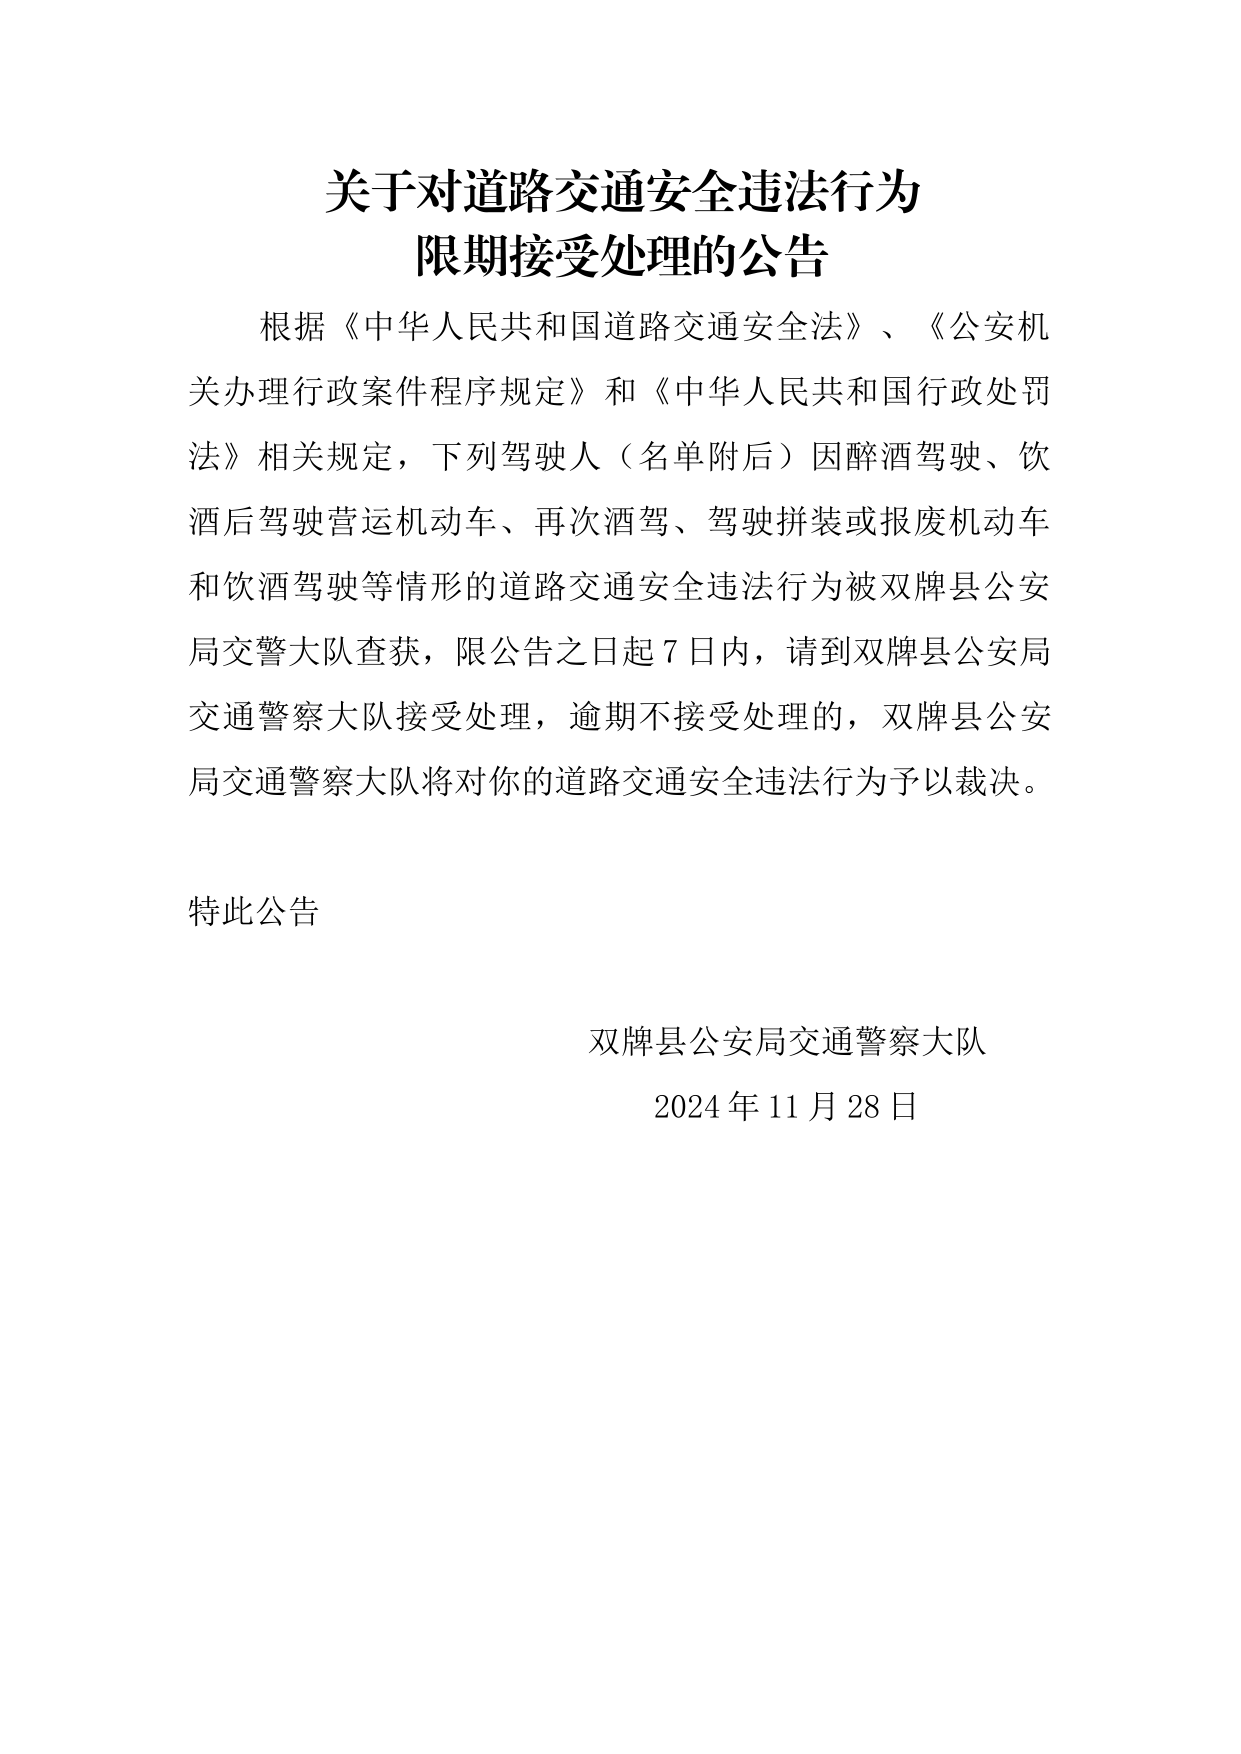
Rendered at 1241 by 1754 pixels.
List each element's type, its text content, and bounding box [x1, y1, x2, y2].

text 关于对道路交通安全违法行为 [187, 162, 1053, 227]
text 根据《中华人民共和国道路交通安全法》、《公安机关办理行政案件程序规定》和《中华人民共和国行政处罚法》相关规定，下列驾驶人（名单附后）因醉酒驾驶、饮酒后驾驶营运机动车、再次酒驾、驾驶拼装或报废机动车和饮酒驾驶等情形的道路交通安全违法行为被双牌县公安局交警大队查获，限公告之日起7日内，请到双牌县公安局交通警察大队接受处理，逾期不接受处理的，双牌县公安局交通警察大队将对你的道路交通安全违法行为予以裁决。 [187, 292, 1053, 812]
text 限期接受处理的公告 [187, 227, 1053, 292]
text 特此公告 [187, 877, 1053, 942]
text 双牌县公安局交通警察大队 [187, 1007, 1053, 1072]
text 2024年11月28日 [187, 1072, 1053, 1137]
